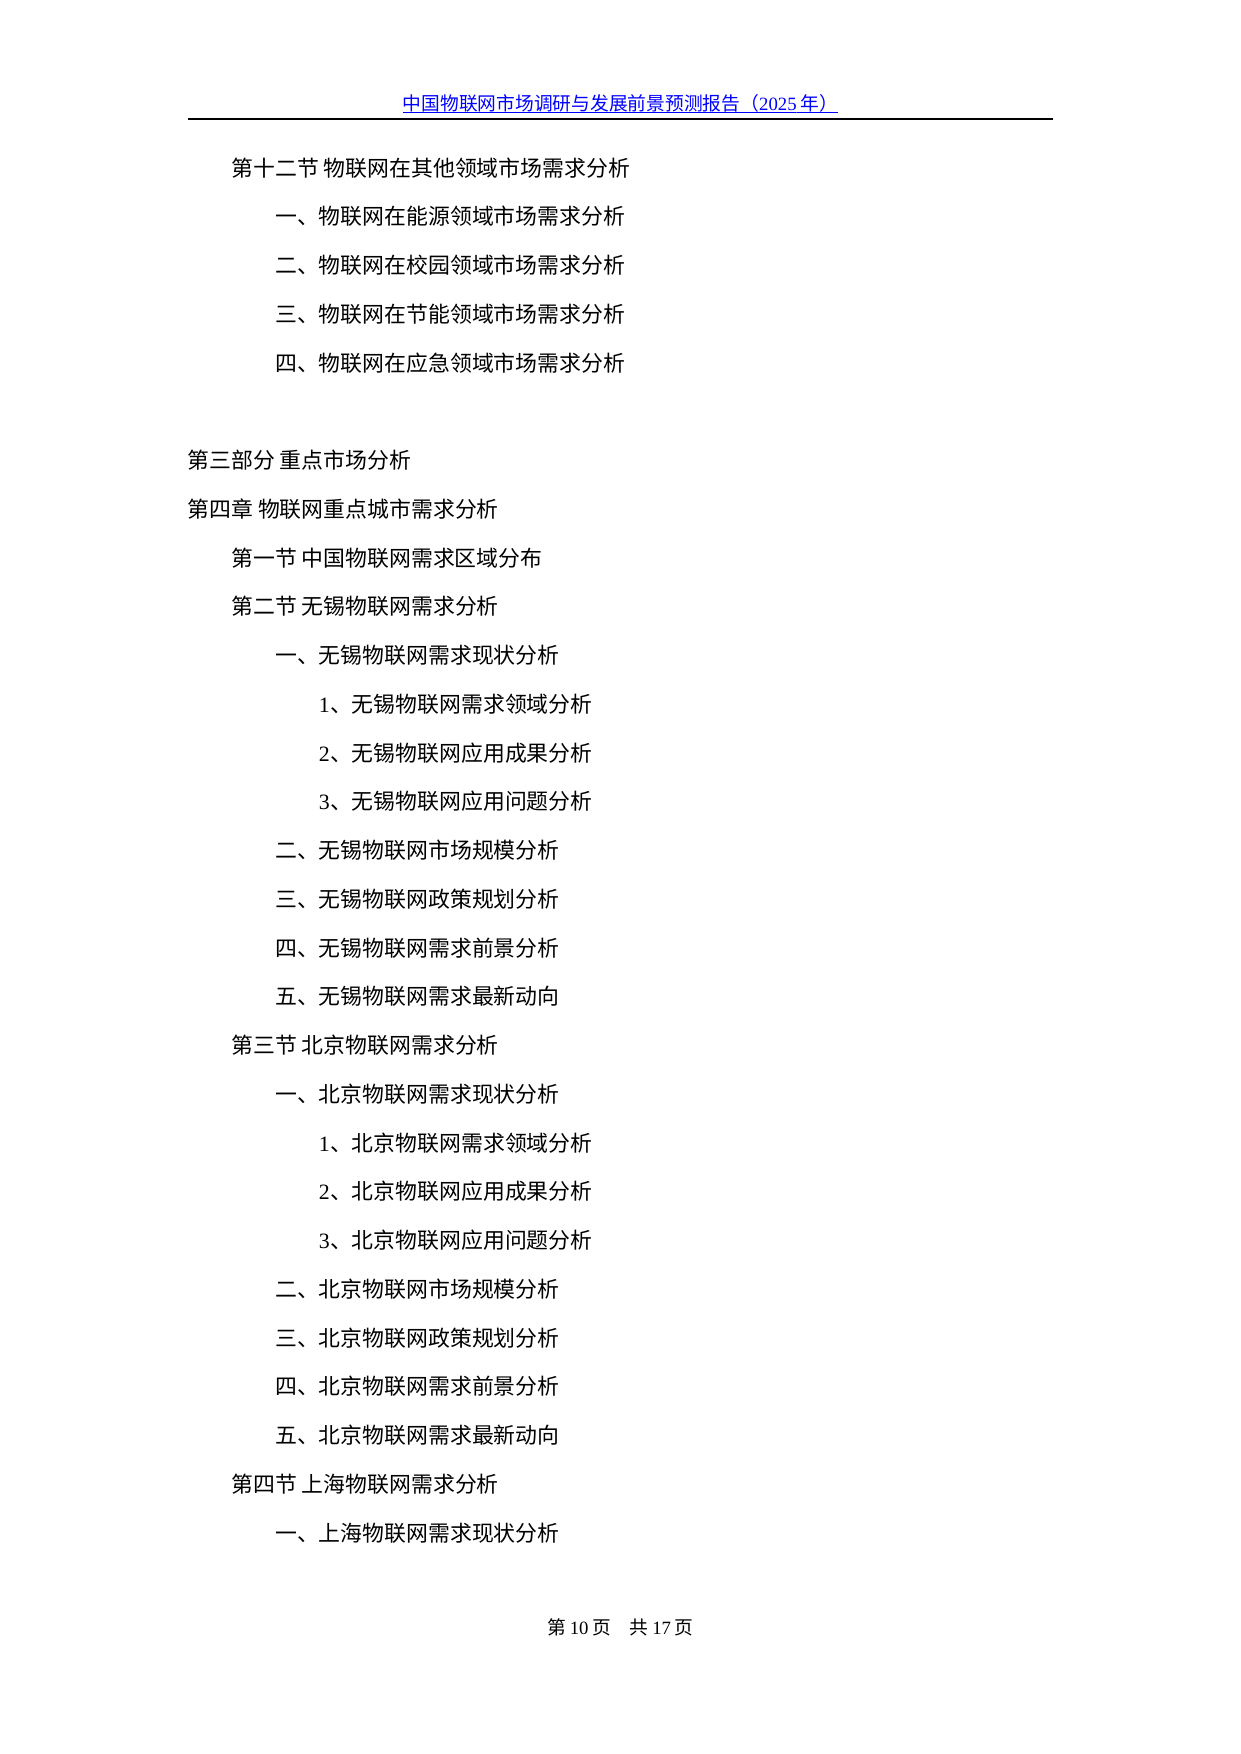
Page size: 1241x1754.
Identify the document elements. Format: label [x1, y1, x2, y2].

text [187, 150, 1053, 1548]
